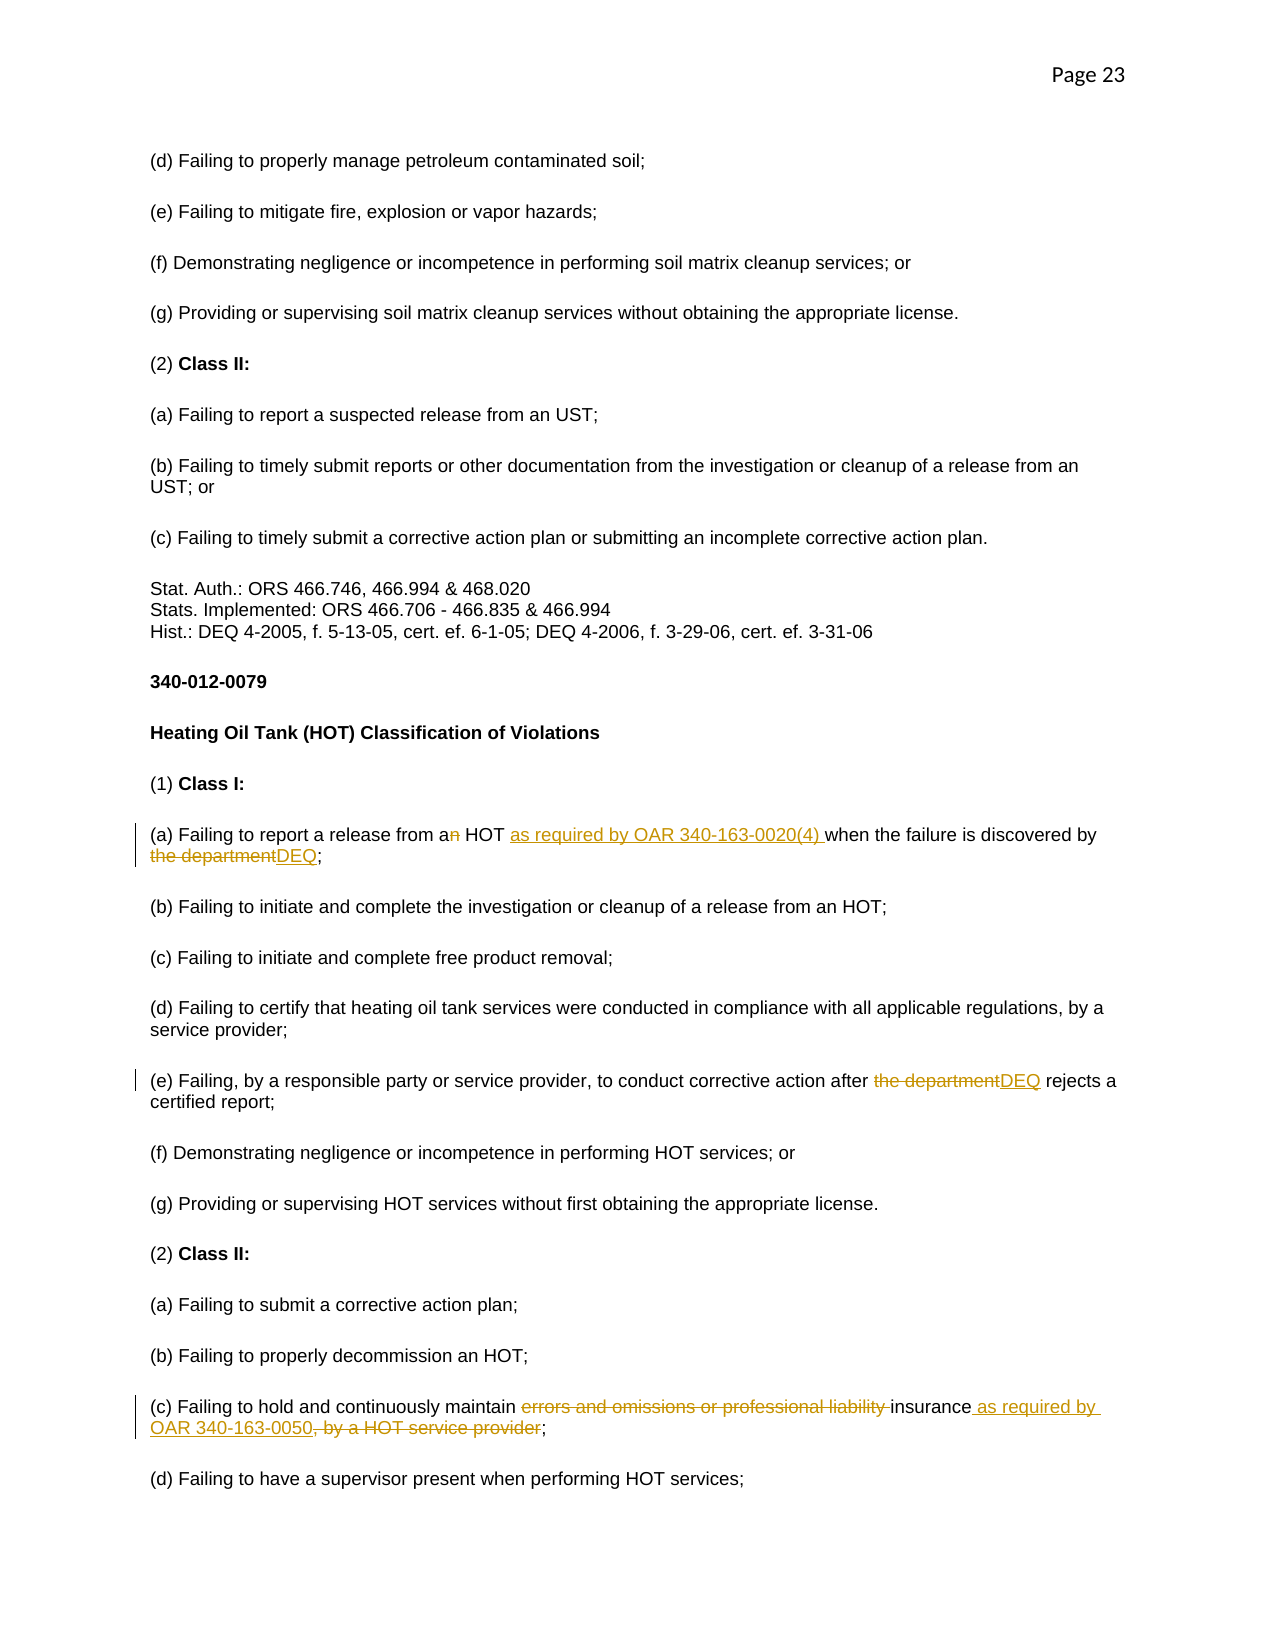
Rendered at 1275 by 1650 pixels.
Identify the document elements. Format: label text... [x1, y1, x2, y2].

text (c) Failing to timely submit a corrective action plan or submitting an incomplete corrective action plan. [150, 527, 1125, 548]
text (b) Failing to timely submit reports or other documentation from the investigation or cleanup of a release from an UST; or [150, 454, 1125, 497]
text (a) Failing to report a suspected release from an UST; [150, 404, 1125, 425]
text (2) Class II: [150, 1243, 1125, 1265]
text Stat. Auth.: ORS 466.746, 466.994 & 468.020 Stats. Implemented: ORS 466.706 - 466.835 & 466.994 Hist.: DEQ 4-2005, f. 5-13-05, cert. ef. 6-1-05; DEQ 4-2006, f. 3-29-06, cert. ef. 3-31-06 [150, 577, 1125, 642]
text (2) Class II: [150, 353, 1125, 374]
text (1) Class I: [150, 773, 1125, 794]
text (a) Failing to report a release from a HOT when the failure is discovered by ; [150, 823, 1125, 867]
text (d) Failing to have a supervisor present when performing HOT services; [150, 1468, 1125, 1489]
text (d) Failing to properly manage petroleum contaminated soil; [150, 150, 1125, 172]
text (b) Failing to initiate and complete the investigation or cleanup of a release from an HOT; [150, 896, 1125, 917]
text Heating Oil Tank (HOT) Classification of Violations [150, 722, 1125, 743]
text (c) Failing to initiate and complete free product removal; [150, 946, 1125, 968]
text (f) Demonstrating negligence or incompetence in performing soil matrix cleanup services; or [150, 251, 1125, 273]
text (d) Failing to certify that heating oil tank services were conducted in compliance with all applicable regulations, by a service provider; [150, 997, 1125, 1040]
text (g) Providing or supervising soil matrix cleanup services without obtaining the appropriate license. [150, 302, 1125, 324]
text 340-012-0079 [150, 671, 1125, 693]
text (f) Demonstrating negligence or incompetence in performing HOT services; or [150, 1142, 1125, 1163]
text (b) Failing to properly decommission an HOT; [150, 1345, 1125, 1366]
text (g) Providing or supervising HOT services without first obtaining the appropriate license. [150, 1192, 1125, 1214]
text (e) Failing to mitigate fire, explosion or vapor hazards; [150, 201, 1125, 222]
text (a) Failing to submit a corrective action plan; [150, 1294, 1125, 1316]
text (e) Failing, by a responsible party or service provider, to conduct corrective action after rejects a certified report; [150, 1069, 1125, 1113]
text (c) Failing to hold and continuously maintain insurance; [150, 1395, 1125, 1438]
